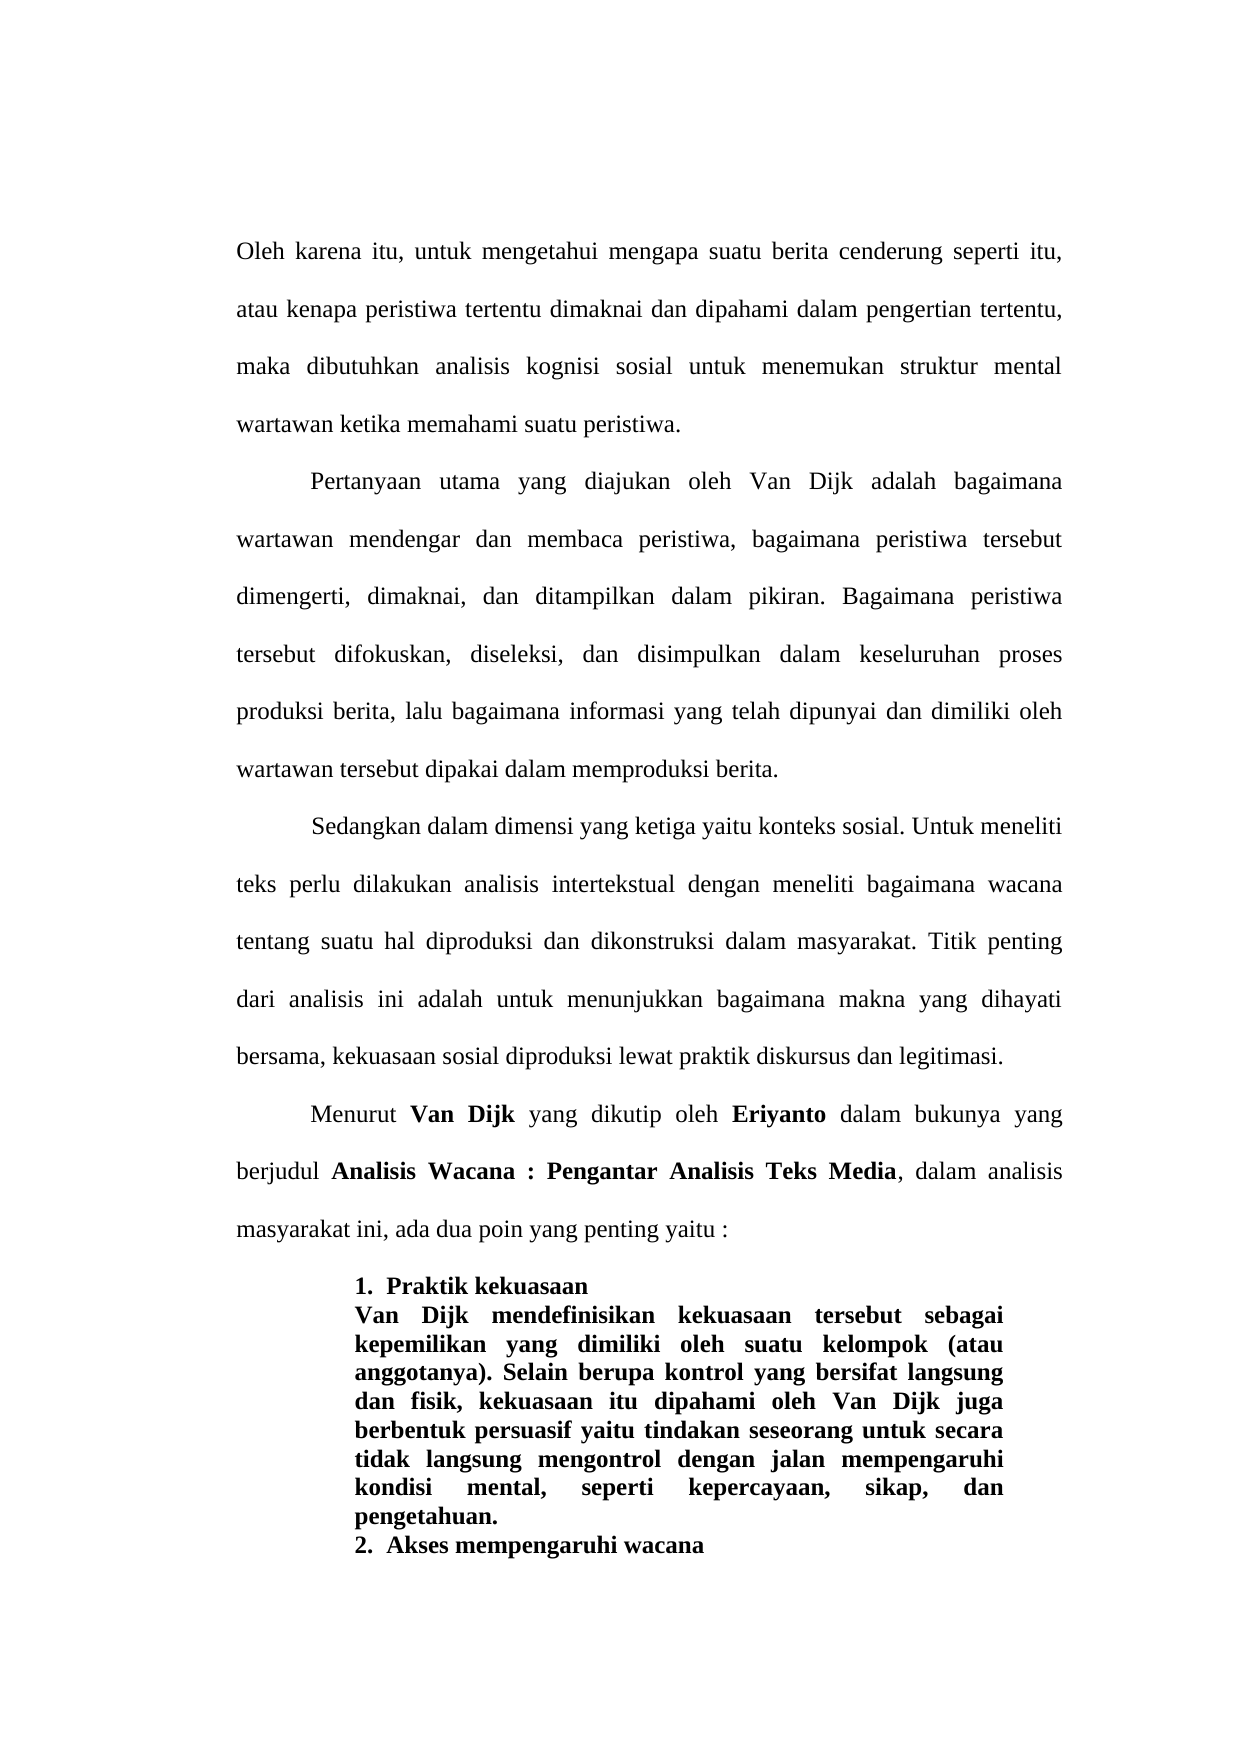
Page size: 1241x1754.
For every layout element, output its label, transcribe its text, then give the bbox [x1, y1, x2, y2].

list Praktik kekuasaan [354, 1271, 1004, 1300]
text Menurut Van Dijk yang dikutip oleh Eriyanto dalam bukunya yang berjudul Analisis Wacana : Pengantar Analisis Teks Media, dalam analisis masyarakat ini, ada dua poin yang penting yaitu : [236, 1099, 1063, 1242]
list Akses mempengaruhi wacana [354, 1530, 1004, 1559]
list Van Dijk mendefinisikan kekuasaan tersebut sebagai kepemilikan yang dimiliki oleh suatu kelompok (atau anggotanya). Selain berupa kontrol yang bersifat langsung dan fisik, kekuasaan itu dipahami oleh Van Dijk juga berbentuk persuasif yaitu tindakan seseorang untuk secara tidak langsung mengontrol dengan jalan mempengaruhi kondisi mental, seperti kepercayaan, sikap, dan pengetahuan. [354, 1300, 1004, 1530]
text Pertanyaan utama yang diajukan oleh Van Dijk adalah bagaimana wartawan mendengar dan membaca peristiwa, bagaimana peristiwa tersebut dimengerti, dimaknai, dan ditampilkan dalam pikiran. Bagaimana peristiwa tersebut difokuskan, diseleksi, dan disimpulkan dalam keseluruhan proses produksi berita, lalu bagaimana informasi yang telah dipunyai dan dimiliki oleh wartawan tersebut dipakai dalam memproduksi berita. [236, 466, 1063, 782]
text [236, 236, 1063, 437]
text Sedangkan dalam dimensi yang ketiga yaitu konteks sosial. Untuk meneliti teks perlu dilakukan analisis intertekstual dengan meneliti bagaimana wacana tentang suatu hal diproduksi dan dikonstruksi dalam masyarakat. Titik penting dari analisis ini adalah untuk menunjukkan bagaimana makna yang dihayati bersama, kekuasaan sosial diproduksi lewat praktik diskursus dan legitimasi. [236, 811, 1063, 1070]
